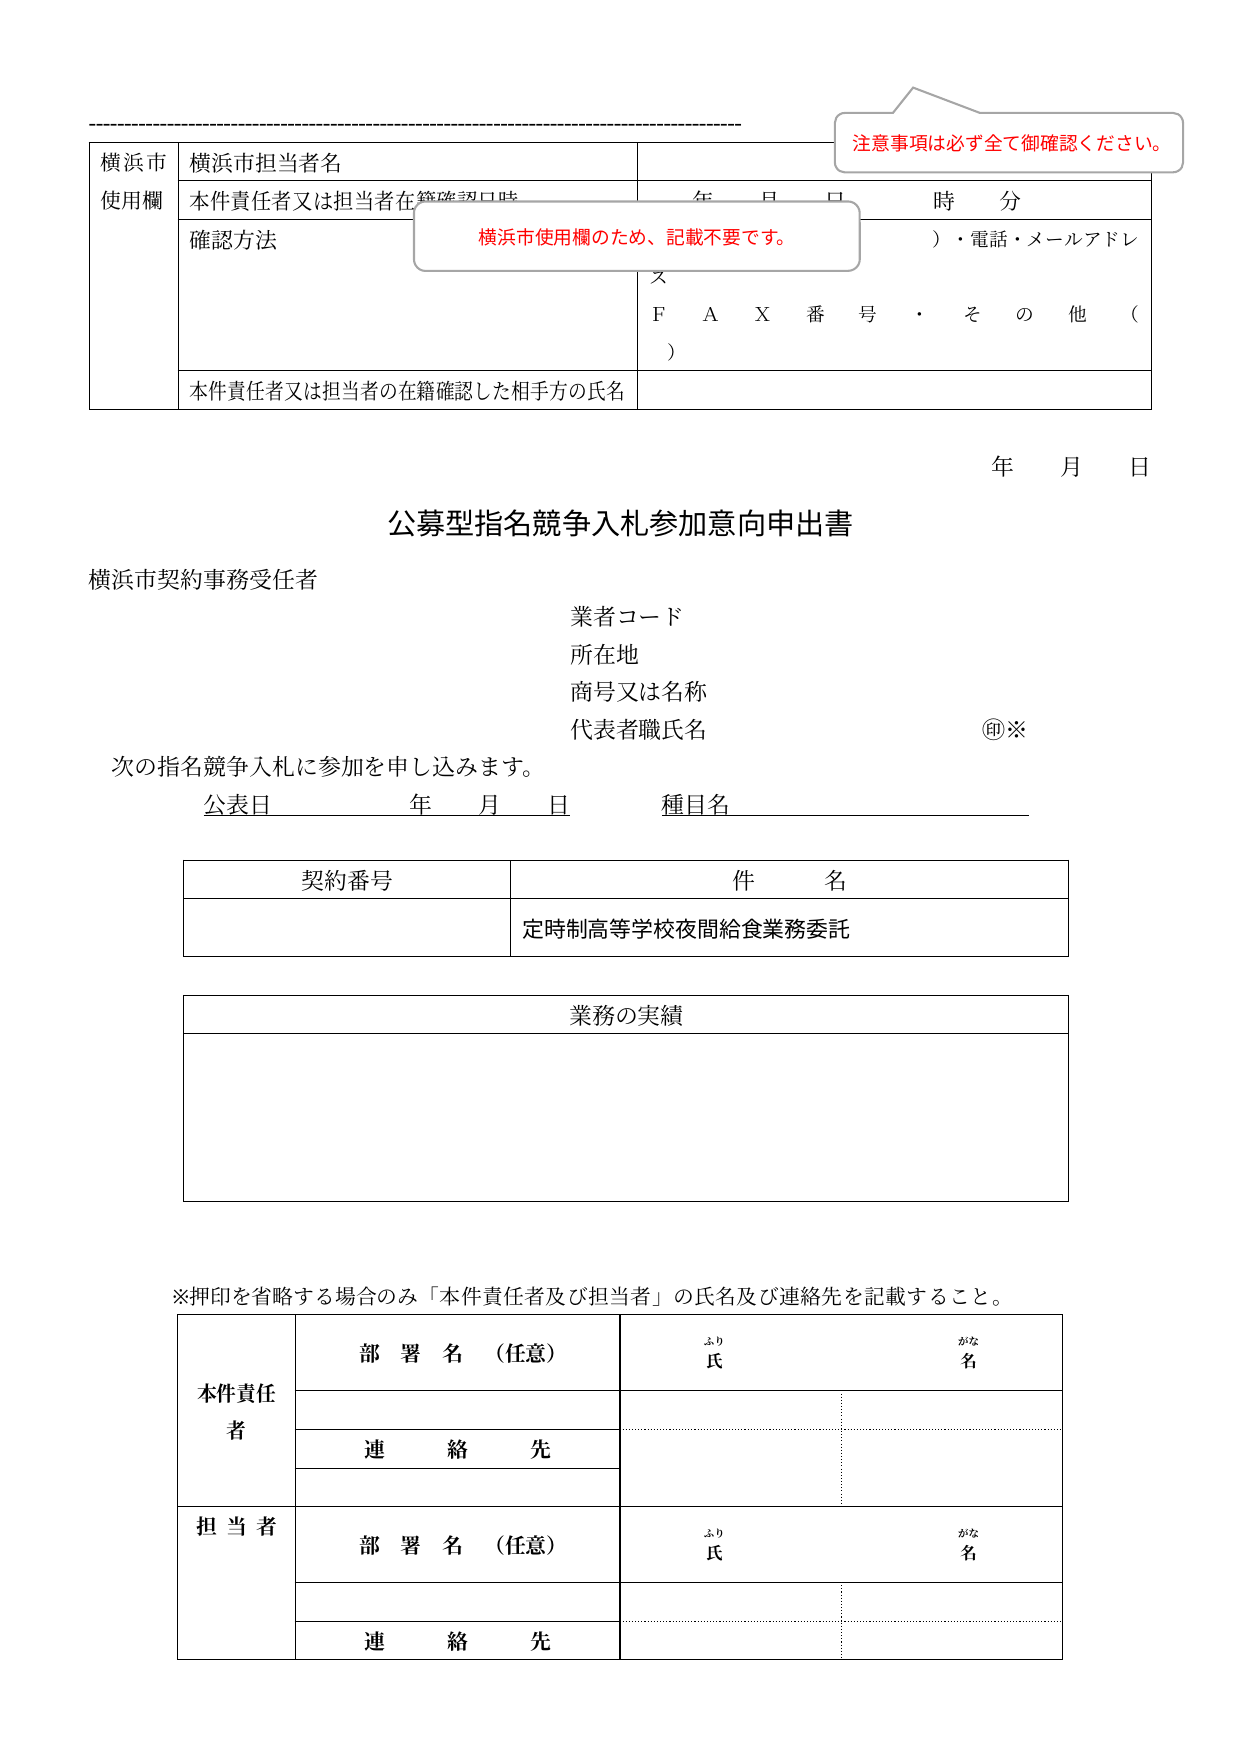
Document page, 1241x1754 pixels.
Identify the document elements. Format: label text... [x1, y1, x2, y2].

text ※押印を省略する場合のみ「本件責任者及び担当者」の氏名及び連絡先を記載すること。 [89, 1277, 1152, 1314]
table_cell [841, 1621, 1062, 1659]
table_cell 連 絡 先 [296, 1430, 619, 1467]
table_header 横浜市使用欄 [90, 143, 178, 408]
table_header 部 署 名 （任意） [296, 1315, 619, 1390]
text 公募型指名競争入札参加意向申出書 [89, 484, 1152, 559]
table_cell 本人確認書類（ ）・電話・メールアドレス ＦＡＸ番号・その他（ ） [638, 220, 1151, 370]
text 所在地 [89, 634, 1152, 672]
table_cell 本件責任者又は担当者在籍確認日時 [179, 181, 637, 219]
table_header 横浜市担当者名 [179, 143, 637, 180]
table_cell [184, 1034, 1068, 1201]
table_cell 部 署 名 （任意） [296, 1507, 619, 1582]
table_cell [841, 1429, 1062, 1506]
text 年 月 日 [89, 447, 1152, 484]
table_cell 担当者 [178, 1507, 295, 1659]
text 商号又は名称 [89, 672, 1152, 709]
text 代表者職氏名 ㊞※ [89, 709, 1152, 747]
table_cell [296, 1469, 619, 1506]
table_cell [841, 1583, 1062, 1621]
table_cell [621, 1391, 841, 1429]
table_cell 確認方法 [179, 220, 637, 370]
table_header 契約番号 [184, 861, 510, 898]
table_cell [638, 371, 1151, 408]
table_cell 連 絡 先 [296, 1622, 619, 1659]
table_cell [296, 1391, 619, 1429]
table_cell 本件責任者又は担当者の在籍確認した相手方の氏名 [179, 371, 637, 408]
text -------------------------------------------------------------------------------------------- [89, 104, 897, 142]
table_cell [621, 1583, 841, 1621]
table_header 本件責任者 [178, 1315, 295, 1506]
table_cell [621, 1429, 841, 1506]
text 次の指名競争入札に参加を申し込みます。 [89, 747, 1152, 784]
text 横浜市契約事務受任者 [89, 559, 1152, 597]
table_header [621, 1315, 1062, 1390]
text 公表日 年 月 日 種目名 [89, 784, 1152, 822]
table_cell [296, 1583, 619, 1621]
table_cell 定時制高等学校夜間給食業務委託 [511, 899, 1068, 956]
table_header 件 名 [511, 861, 1068, 898]
text 業者コード [89, 597, 1152, 634]
table_cell [184, 899, 510, 956]
table_cell [621, 1621, 841, 1659]
table_cell [841, 1391, 1062, 1429]
table_cell 年 月 日 時 分 [638, 181, 1151, 219]
table_header 業務の実績 [184, 996, 1068, 1033]
table_cell [621, 1507, 1062, 1582]
table_header [638, 143, 1151, 180]
